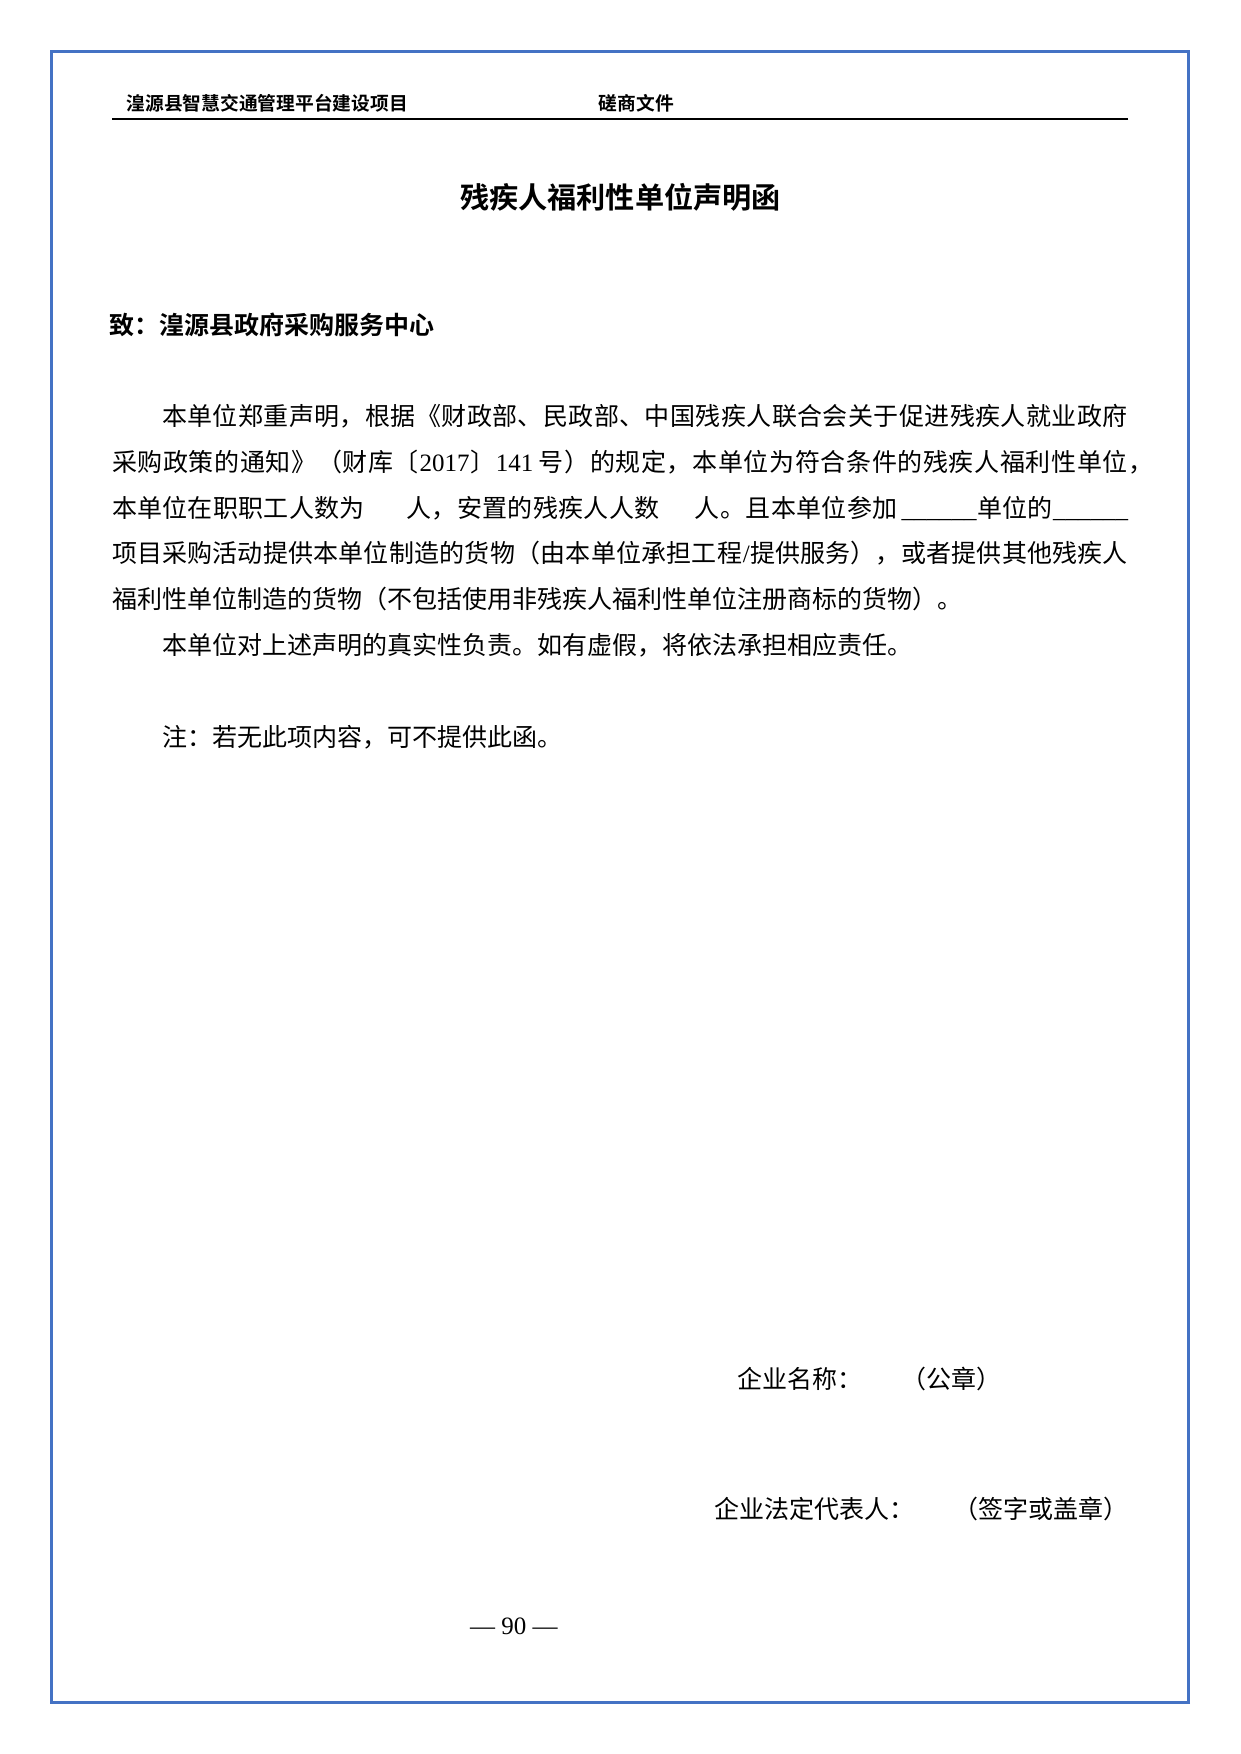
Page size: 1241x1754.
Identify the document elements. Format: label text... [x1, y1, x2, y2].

text 本单位郑重声明，根据《财政部、民政部、中国残疾人联合会关于促进残疾人就业政府采购政策的通知》（财库〔2017〕141号）的规定，本单位为符合条件的残疾人福利性单位，本单位在职职工人数为 人，安置的残疾人人数 人。且本单位参加______单位的______项目采购活动提供本单位制造的货物（由本单位承担工程/提供服务），或者提供其他残疾人福利性单位制造的货物（不包括使用非残疾人福利性单位注册商标的货物）。 [112, 389, 1128, 618]
text 残疾人福利性单位声明函 [112, 163, 1128, 228]
text 致：湟源县政府采购服务中心 [109, 298, 1128, 343]
text 本单位对上述声明的真实性负责。如有虚假，将依法承担相应责任。 [112, 618, 1128, 664]
text 企业名称： （公章） [112, 1345, 1128, 1410]
text 企业法定代表人： （签字或盖章） [112, 1475, 1128, 1540]
text 注：若无此项内容，可不提供此函。 [112, 709, 1128, 755]
